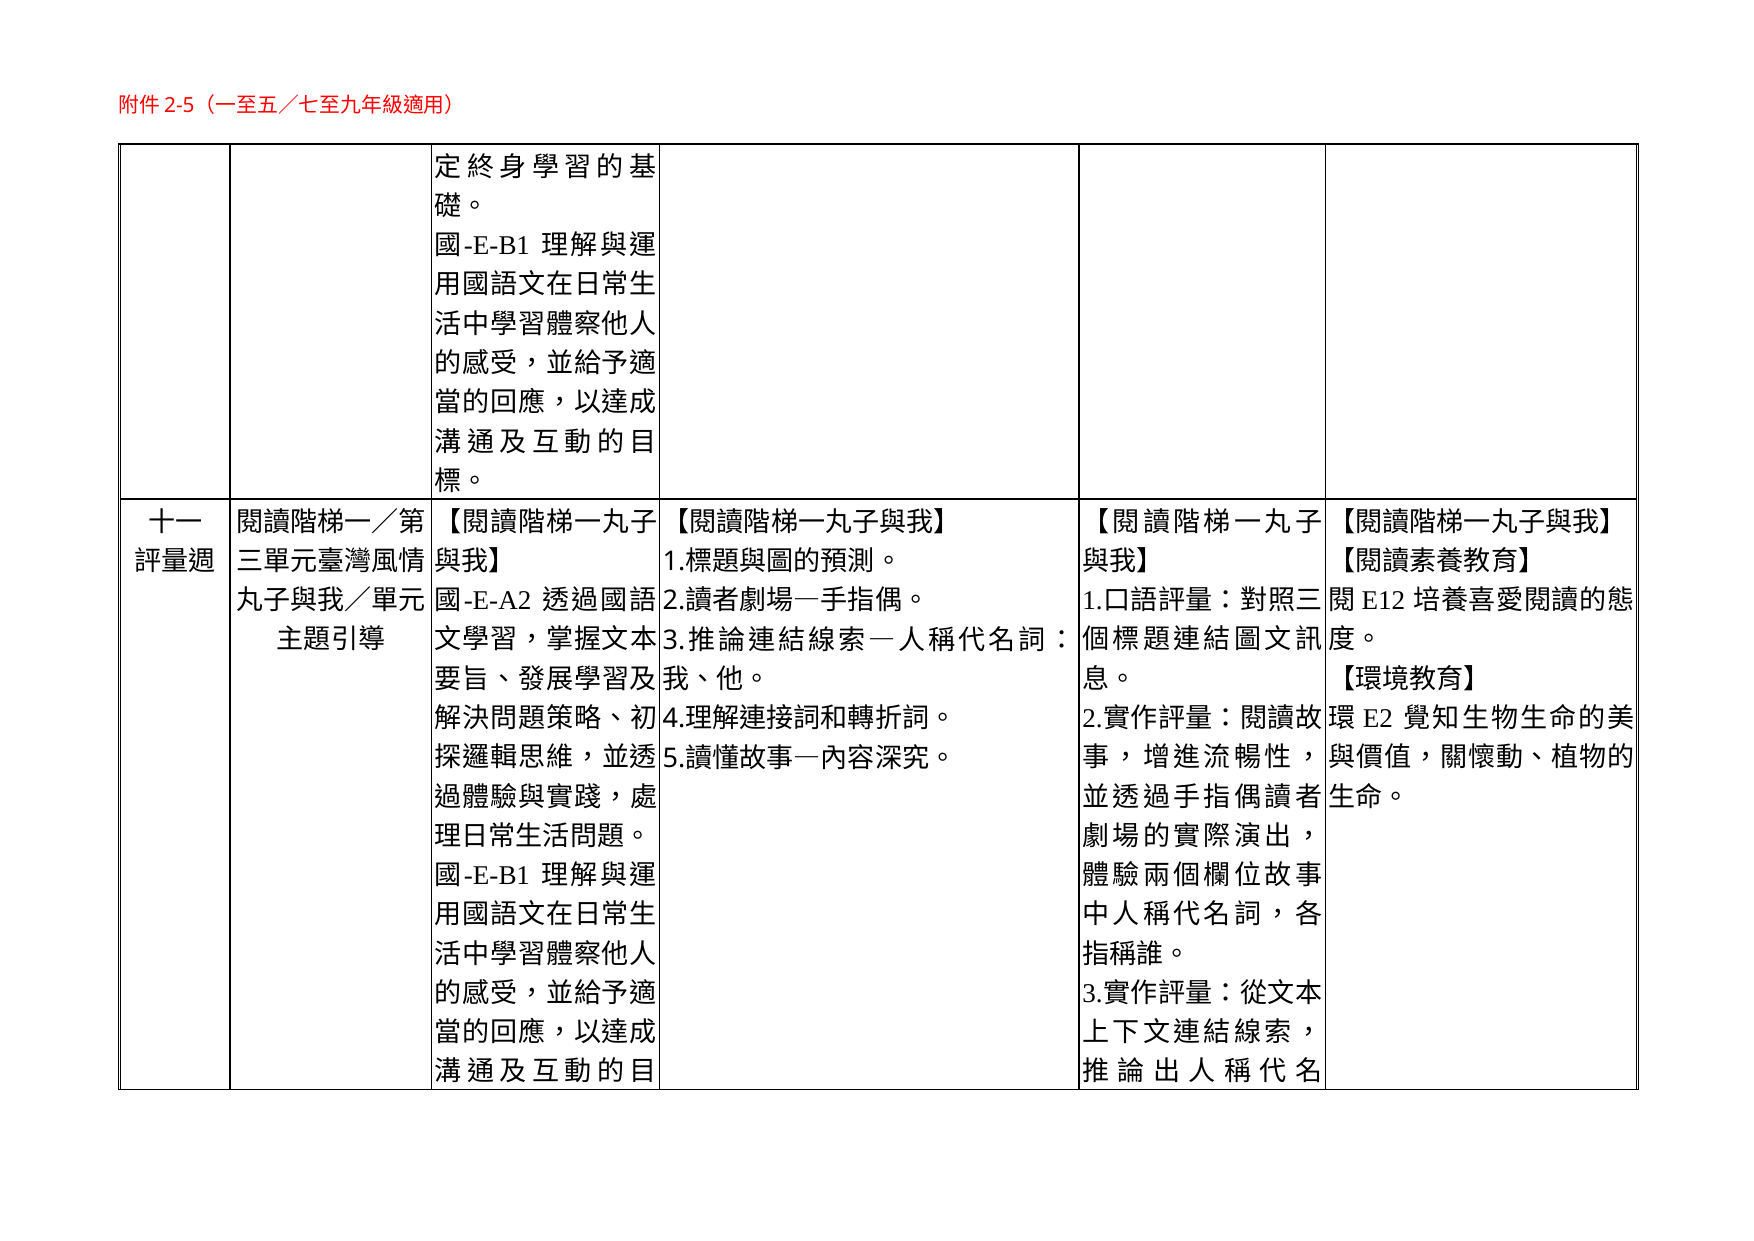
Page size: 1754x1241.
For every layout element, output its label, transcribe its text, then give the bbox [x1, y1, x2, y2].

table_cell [231, 500, 431, 1089]
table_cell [660, 145, 1078, 498]
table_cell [432, 145, 659, 498]
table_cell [1080, 500, 1325, 1089]
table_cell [432, 500, 659, 1089]
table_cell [660, 500, 1078, 1089]
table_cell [1080, 145, 1325, 498]
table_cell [1326, 500, 1636, 1089]
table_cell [1326, 145, 1636, 498]
table_cell 十一 評量週 [121, 500, 229, 1089]
table_cell 十 [121, 145, 229, 498]
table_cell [231, 145, 431, 498]
